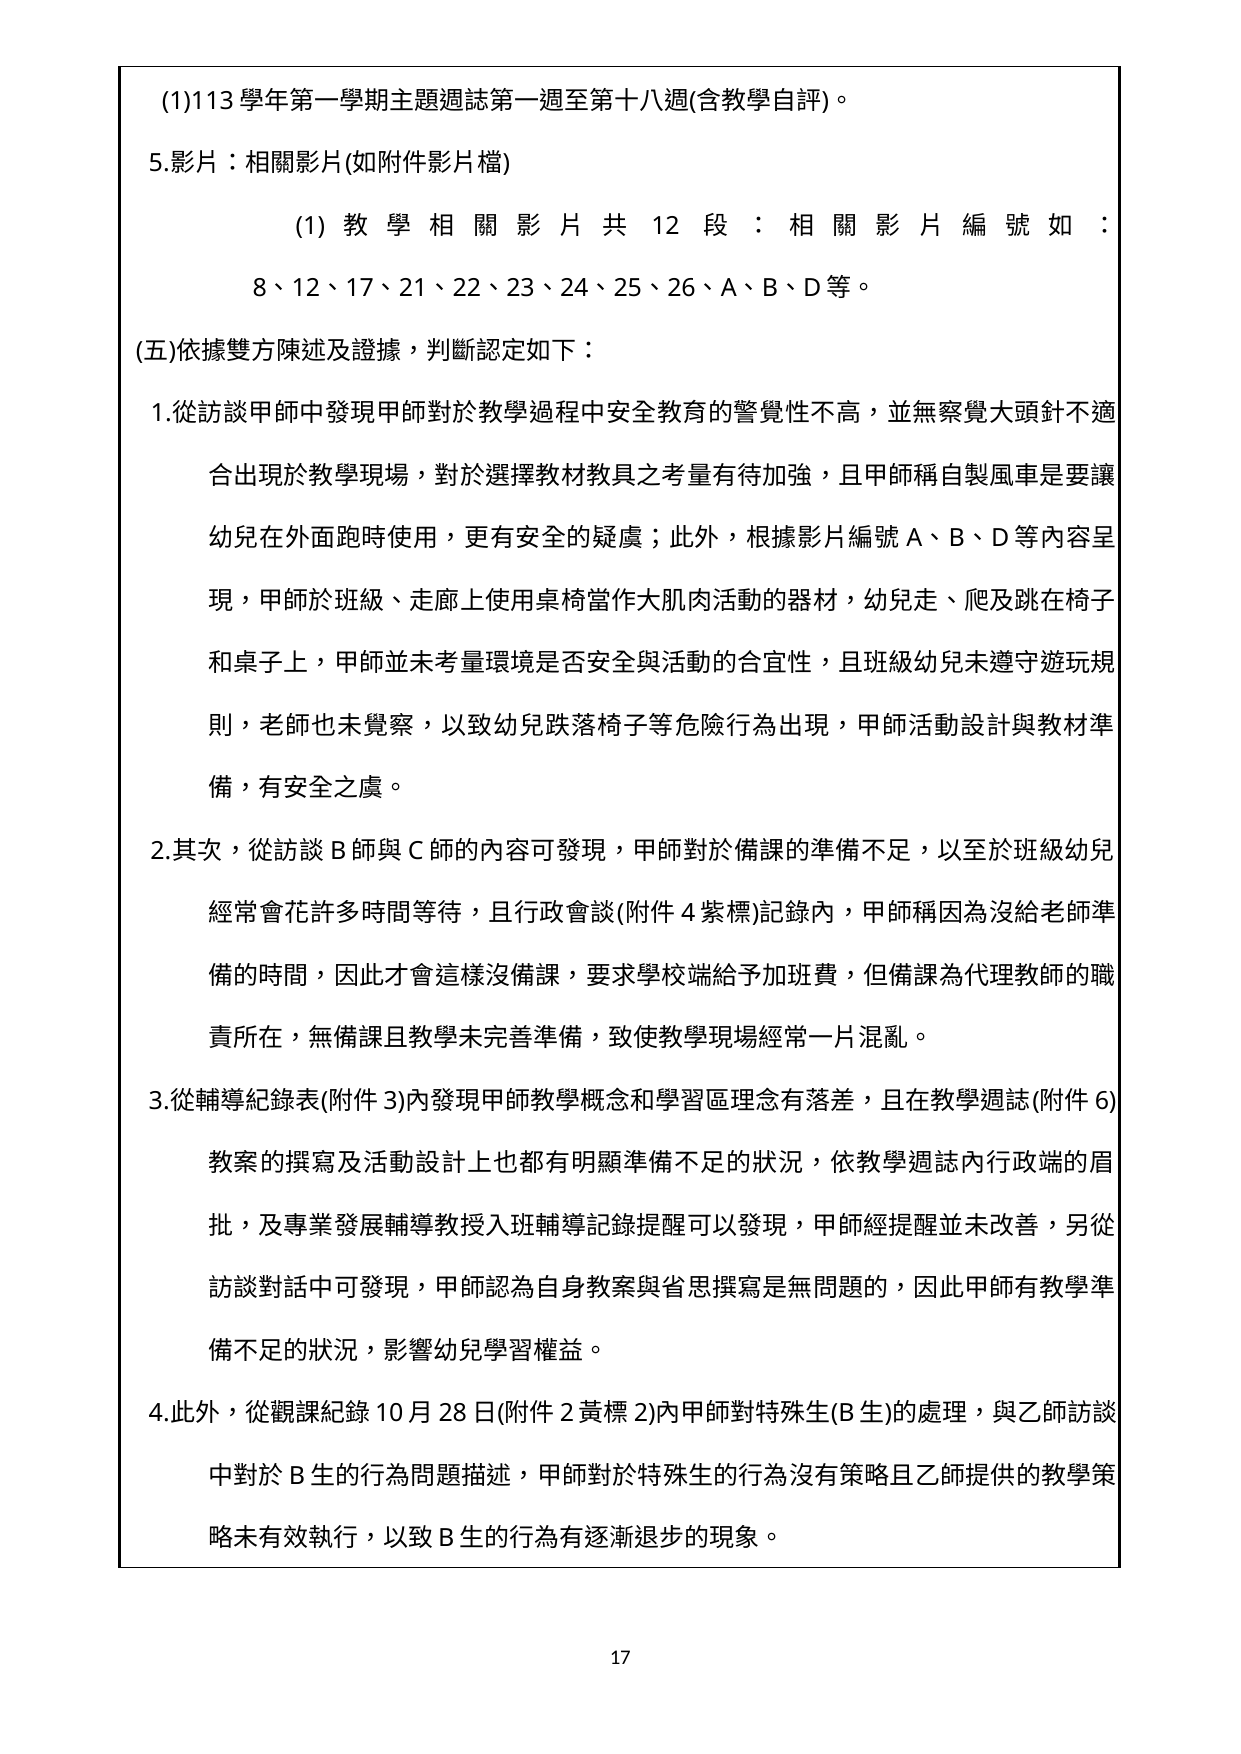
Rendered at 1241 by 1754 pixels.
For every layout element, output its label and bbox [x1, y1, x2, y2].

table_cell [121, 67, 1118, 1567]
